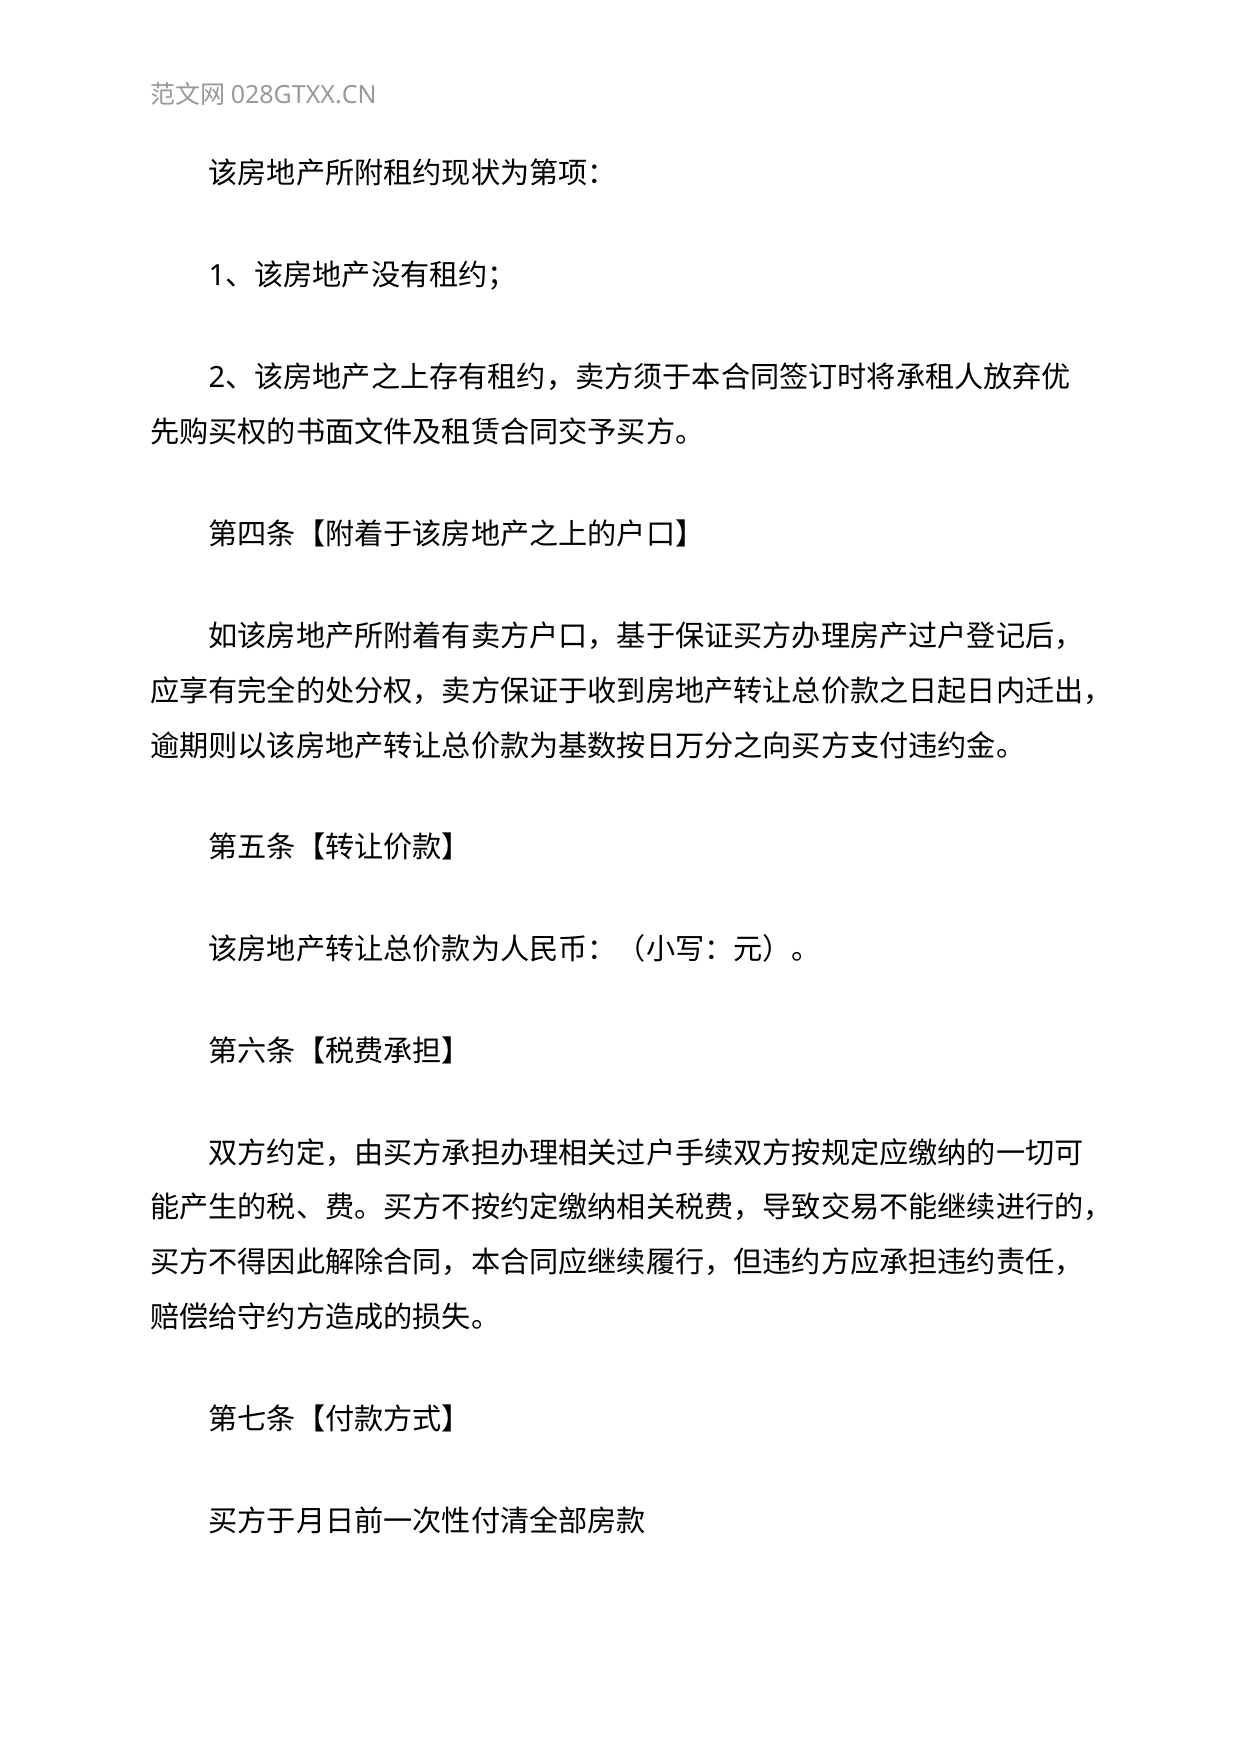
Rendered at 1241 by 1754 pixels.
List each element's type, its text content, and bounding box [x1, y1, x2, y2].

text 2、该房地产之上存有租约，卖方须于本合同签订时将承租人放弃优先购买权的书面文件及租赁合同交予买方。 [150, 354, 1090, 451]
text 买方于月日前一次性付清全部房款 [150, 1497, 1090, 1540]
text 第五条【转让价款】 [150, 824, 1090, 866]
text 1、该房地产没有租约； [150, 252, 1090, 294]
text 第四条【附着于该房地产之上的户口】 [150, 511, 1090, 553]
text 该房地产所附租约现状为第项： [150, 150, 1090, 192]
text 该房地产转让总价款为人民币：（小写：元）。 [150, 926, 1090, 968]
text 双方约定，由买方承担办理相关过户手续双方按规定应缴纳的一切可能产生的税、费。买方不按约定缴纳相关税费，导致交易不能继续进行的，买方不得因此解除合同，本合同应继续履行，但违约方应承担违约责任，赔偿给守约方造成的损失。 [150, 1129, 1090, 1336]
text 第六条【税费承担】 [150, 1027, 1090, 1070]
text 第七条【付款方式】 [150, 1396, 1090, 1438]
text 如该房地产所附着有卖方户口，基于保证买方办理房产过户登记后，应享有完全的处分权，卖方保证于收到房地产转让总价款之日起日内迁出，逾期则以该房地产转让总价款为基数按日万分之向买方支付违约金。 [150, 612, 1090, 764]
